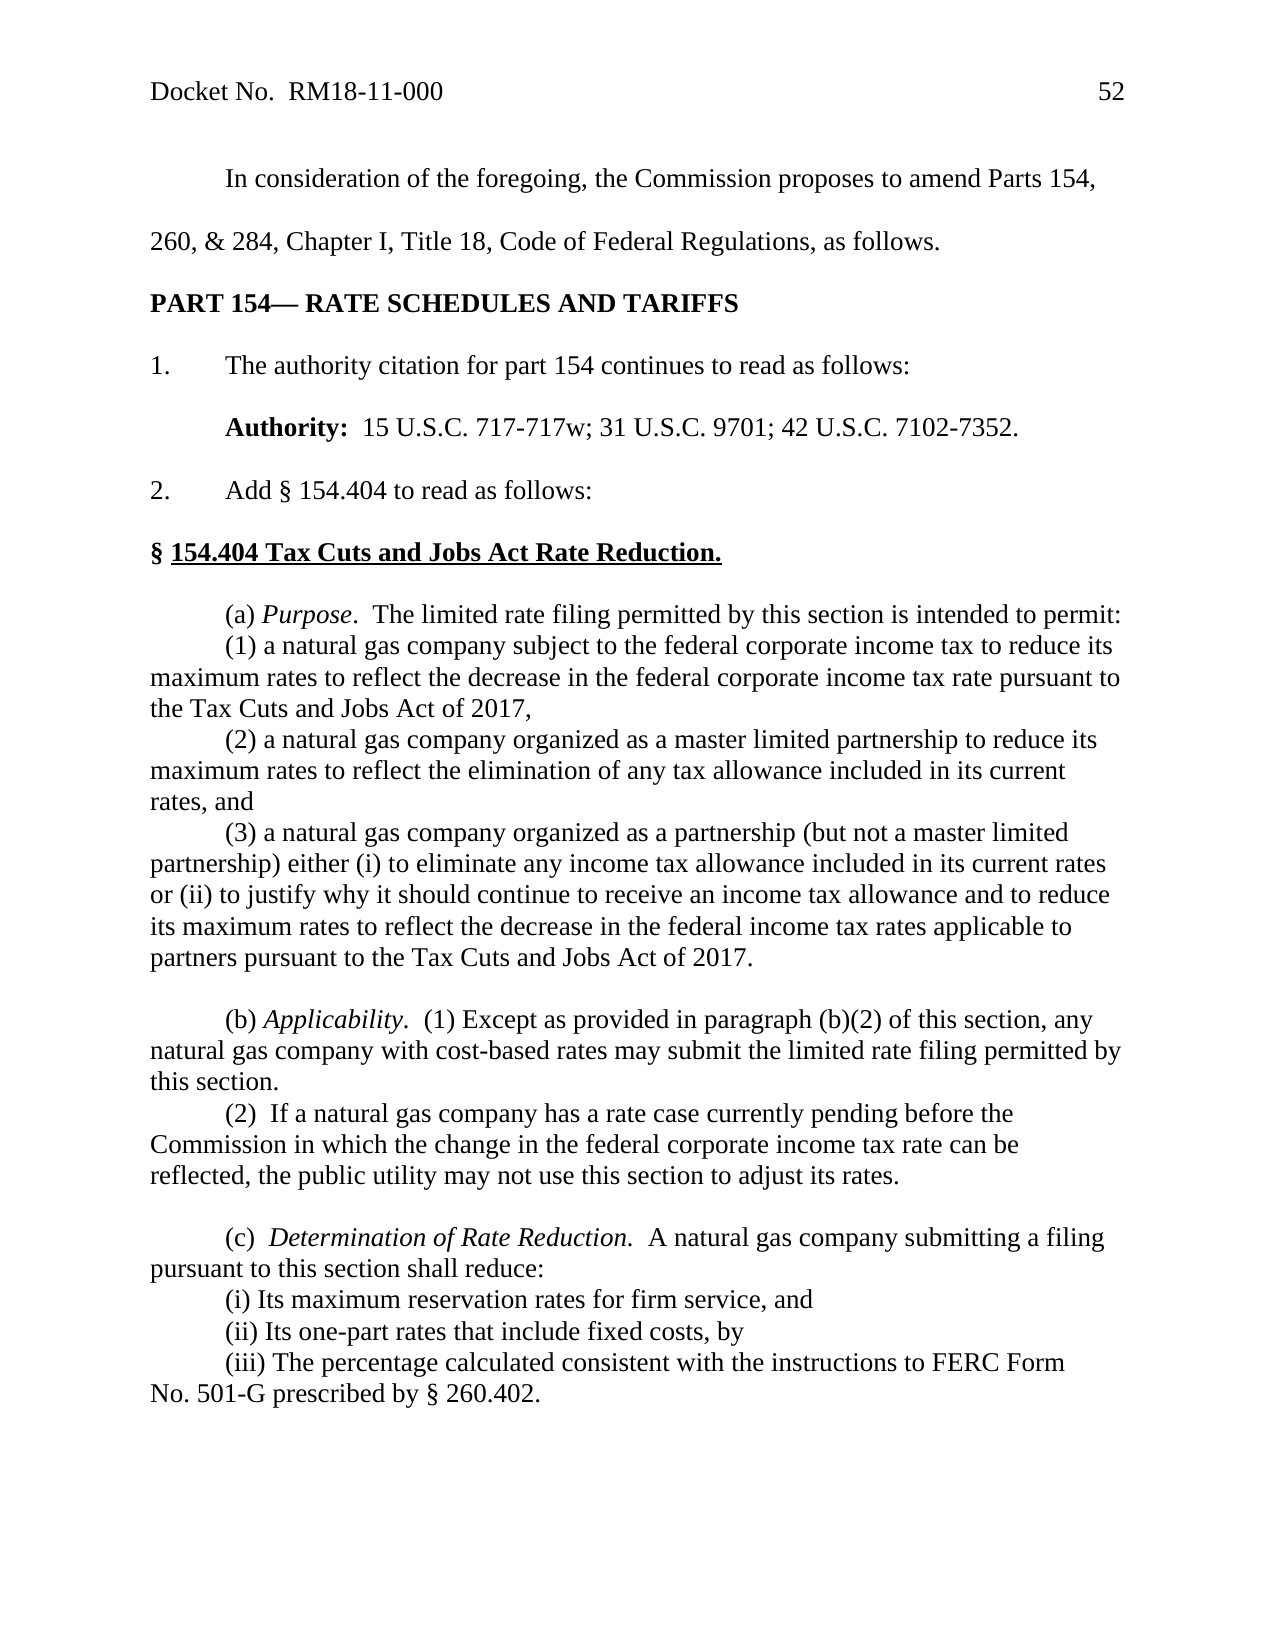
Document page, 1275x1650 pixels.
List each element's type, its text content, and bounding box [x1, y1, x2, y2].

text (1) a natural gas company subject to the federal corporate income tax to reduce its maximum rates to reflect the decrease in the federal corporate income tax rate pursuant to the Tax Cuts and Jobs Act of 2017, [150, 629, 1125, 723]
text Authority: 15 U.S.C. 717-717w; 31 U.S.C. 9701; 42 U.S.C. 7102-7352. [150, 411, 1125, 443]
text (c) Determination of Rate Reduction. A natural gas company submitting a filing pursuant to this section shall reduce: [150, 1221, 1125, 1283]
text PART 154— RATE SCHEDULES AND TARIFFS [150, 287, 1125, 318]
text (2) If a natural gas company has a rate case currently pending before the Commission in which the change in the federal corporate income tax rate can be reflected, the public utility may not use this section to adjust its rates. [150, 1097, 1125, 1190]
text (iii) The percentage calculated consistent with the instructions to FERC Form No. 501-G prescribed by § 260.402. [150, 1346, 1125, 1408]
text (i) Its maximum reservation rates for firm service, and [150, 1283, 1125, 1315]
text (b) Applicability. (1) Except as provided in paragraph (b)(2) of this section, any natural gas company with cost-based rates may submit the limited rate filing permitted by this section. [150, 1003, 1125, 1097]
text (3) a natural gas company organized as a partnership (but not a master limited partnership) either (i) to eliminate any income tax allowance included in its current rates or (ii) to justify why it should continue to receive an income tax allowance and to reduce its maximum rates to reflect the decrease in the federal income tax rates applicable to partners pursuant to the Tax Cuts and Jobs Act of 2017. [150, 816, 1125, 972]
text 1. The authority citation for part 154 continues to read as follows: [150, 349, 1125, 380]
text 2. Add § 154.404 to read as follows: [150, 474, 1125, 505]
text (ii) Its one-part rates that include fixed costs, by [150, 1315, 1125, 1346]
text § 154.404 Tax Cuts and Jobs Act Rate Reduction. [150, 536, 1125, 567]
text In consideration of the foregoing, the Commission proposes to amend Parts 154, 260, & 284, Chapter I, Title 18, Code of Federal Regulations, as follows. [150, 162, 1125, 256]
text (a) Purpose. The limited rate filing permitted by this section is intended to permit: [150, 598, 1125, 629]
text (2) a natural gas company organized as a master limited partnership to reduce its maximum rates to reflect the elimination of any tax allowance included in its current rates, and [150, 723, 1125, 816]
